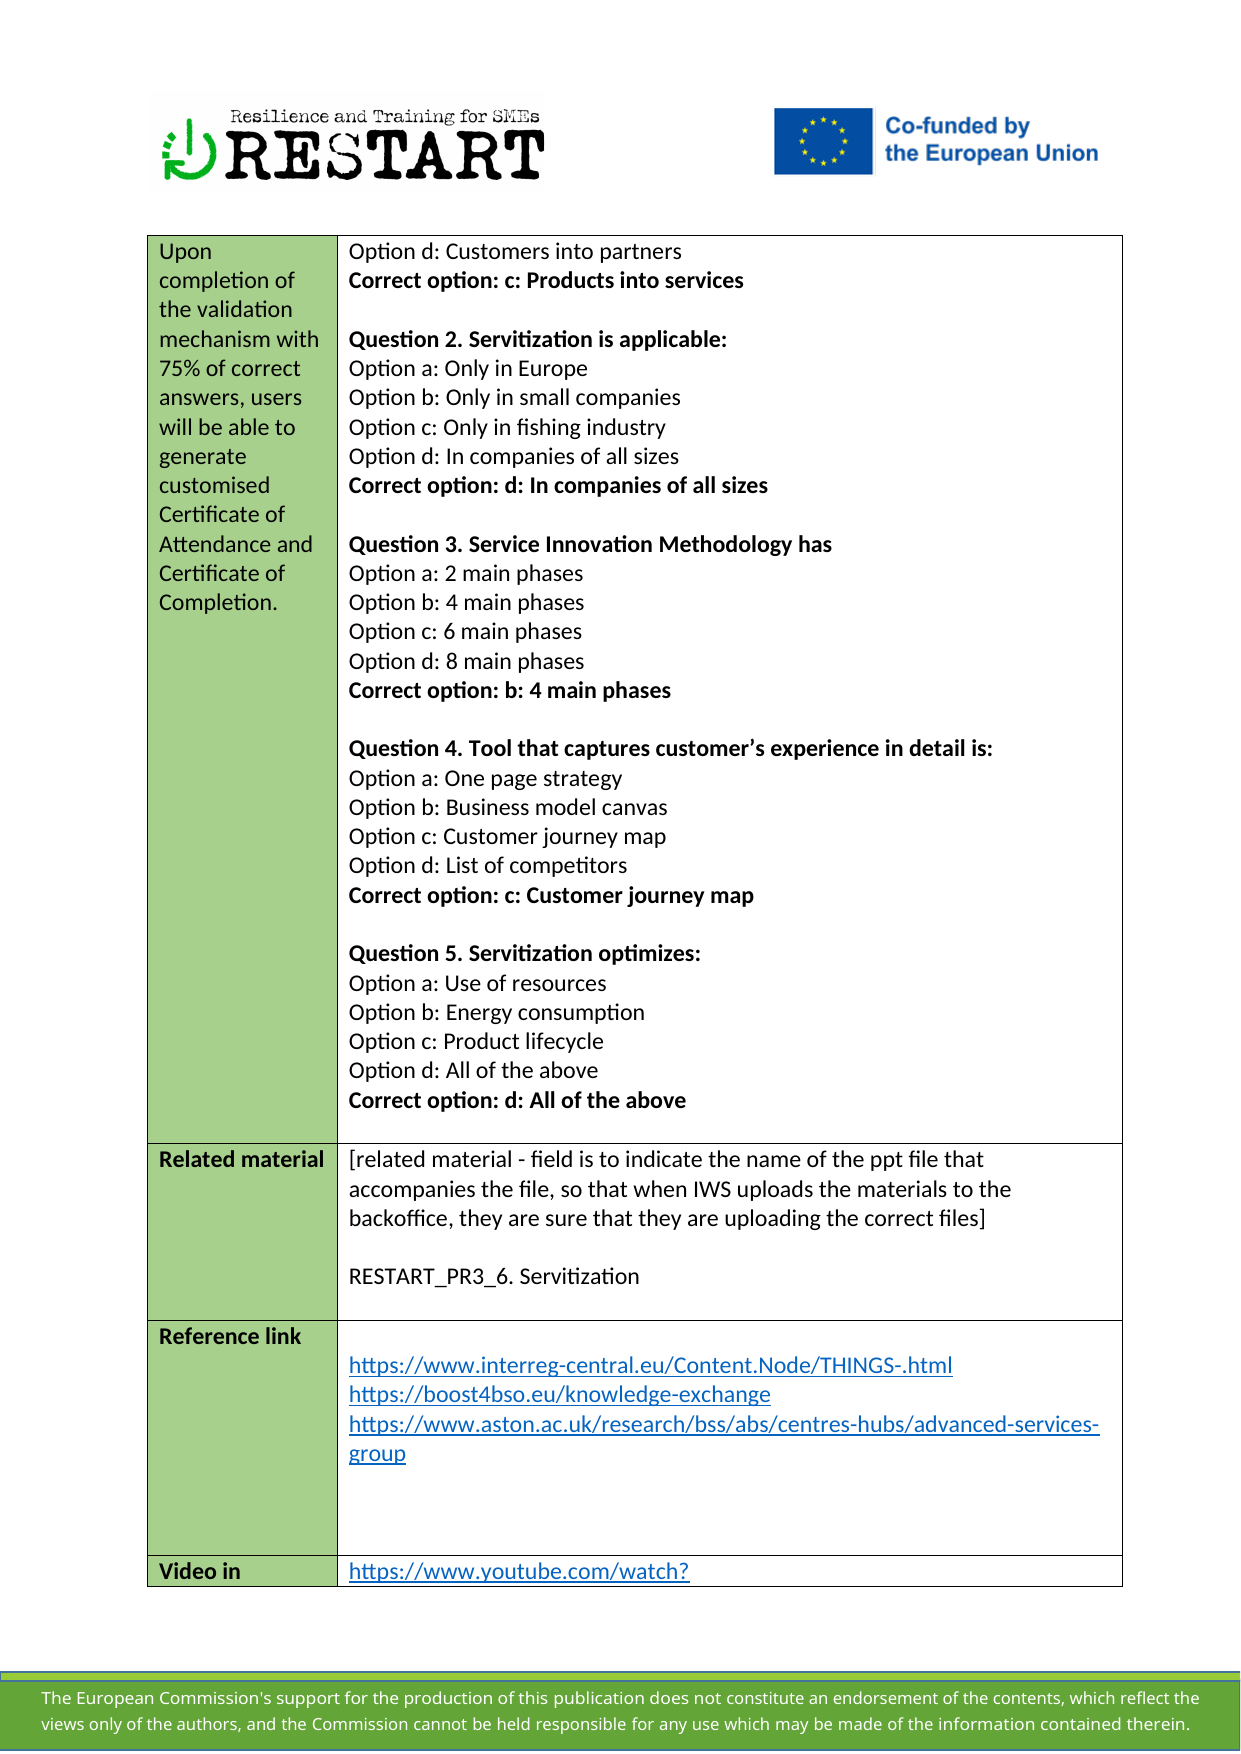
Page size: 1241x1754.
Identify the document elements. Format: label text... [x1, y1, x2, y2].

picture [147, 91, 544, 192]
table_cell [related material - field is to indicate the name of the ppt file that accompanies the file, so that when IWS uploads the materials to the backoffice, they are sure that they are uploading the correct files] RESTART_PR3_6. Servitization [338, 1144, 1122, 1320]
table_cell https://www.interreg-central.eu/Content.Node/THINGS-.html https://boost4bso.eu/knowledge-exchange https://www.aston.ac.uk/research/bss/abs/centres-hubs/advanced-services-group [338, 1321, 1122, 1555]
table_cell Reference link [148, 1321, 337, 1555]
table_cell https://www.youtube.com/watch?v=jiXOGlzPeBY&t=8s&ab_channel=AVOvidea [338, 1556, 1122, 1586]
table_cell Video in YouTube format (if any) [148, 1556, 337, 1586]
table_cell Related material [148, 1144, 337, 1320]
picture [770, 104, 1123, 179]
